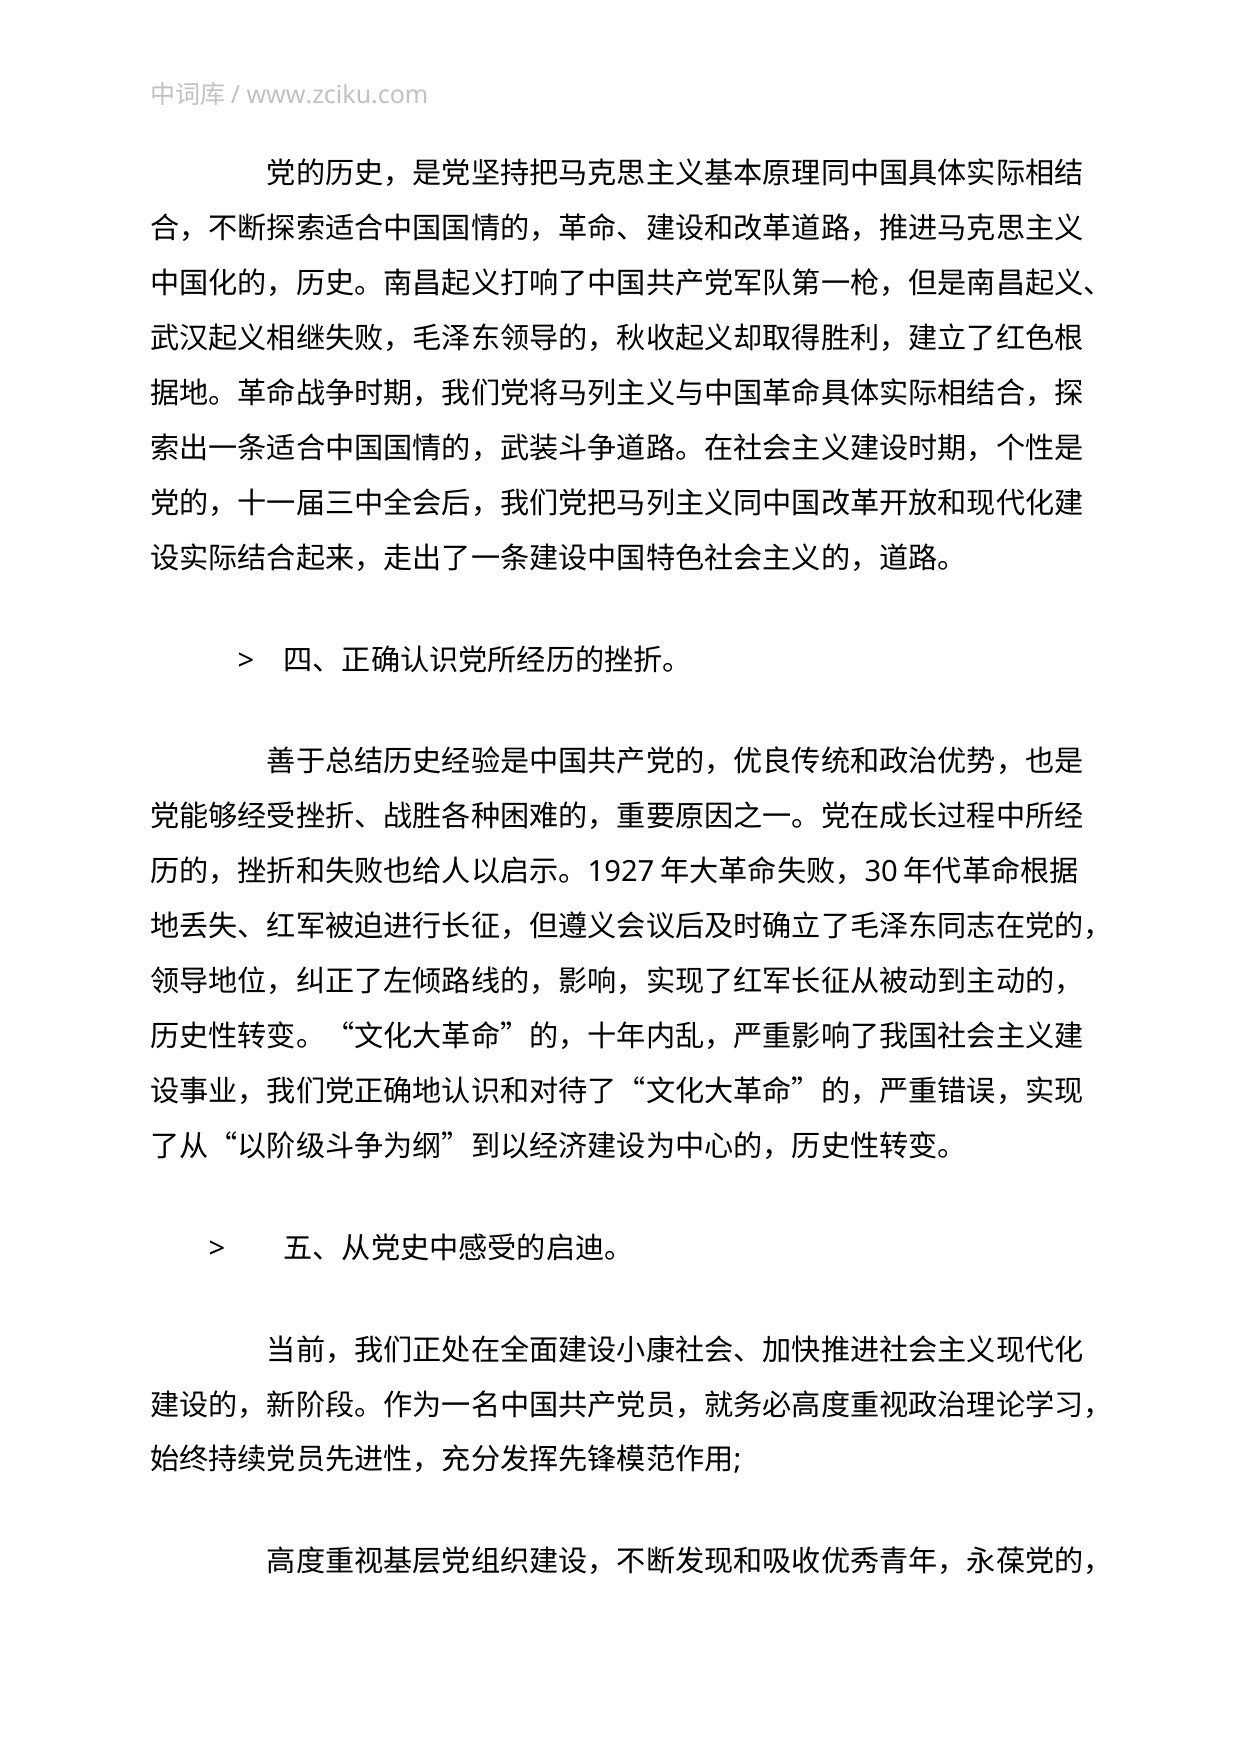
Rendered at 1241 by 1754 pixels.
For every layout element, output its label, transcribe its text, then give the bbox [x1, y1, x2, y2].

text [150, 1538, 1090, 1580]
text 善于总结历史经验是中国共产党的，优良传统和政治优势，也是党能够经受挫折、战胜各种困难的，重要原因之一。党在成长过程中所经历的，挫折和失败也给人以启示。1927年大革命失败，30年代革命根据地丢失、红军被迫进行长征，但遵义会议后及时确立了毛泽东同志在党的，领导地位，纠正了左倾路线的，影响，实现了红军长征从被动到主动的，历史性转变。“文化大革命”的，十年内乱，严重影响了我国社会主义建设事业，我们党正确地认识和对待了“文化大革命”的，严重错误，实现了从“以阶级斗争为纲”到以经济建设为中心的，历史性转变。 [150, 738, 1090, 1165]
text > 五、从党史中感受的启迪。 [150, 1224, 1090, 1267]
text > 四、正确认识党所经历的挫折。 [150, 636, 1090, 678]
text 党的历史，是党坚持把马克思主义基本原理同中国具体实际相结合，不断探索适合中国国情的，革命、建设和改革道路，推进马克思主义中国化的，历史。南昌起义打响了中国共产党军队第一枪，但是南昌起义、武汉起义相继失败，毛泽东领导的，秋收起义却取得胜利，建立了红色根据地。革命战争时期，我们党将马列主义与中国革命具体实际相结合，探索出一条适合中国国情的，武装斗争道路。在社会主义建设时期，个性是党的，十一届三中全会后，我们党把马列主义同中国改革开放和现代化建设实际结合起来，走出了一条建设中国特色社会主义的，道路。 [150, 150, 1090, 577]
text 当前，我们正处在全面建设小康社会、加快推进社会主义现代化建设的，新阶段。作为一名中国共产党员，就务必高度重视政治理论学习，始终持续党员先进性，充分发挥先锋模范作用; [150, 1326, 1090, 1478]
